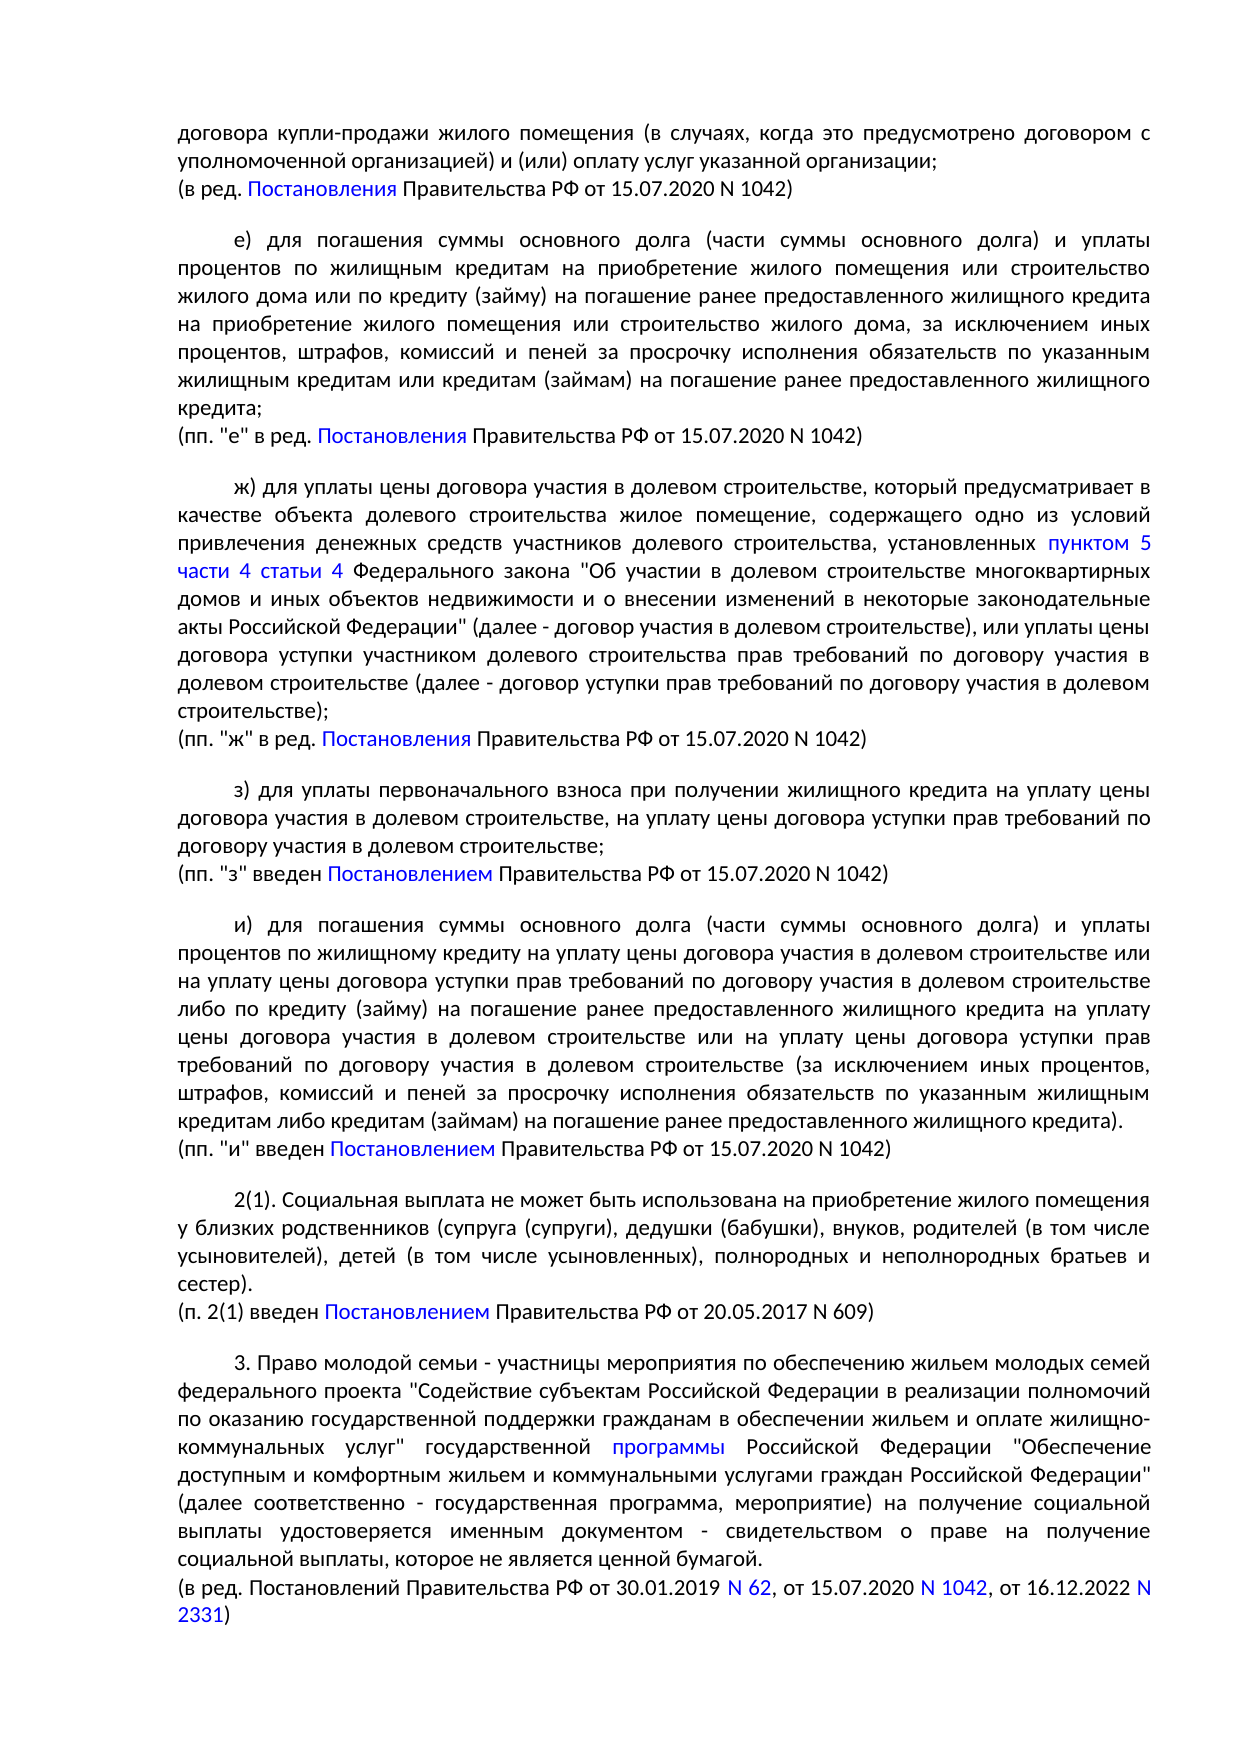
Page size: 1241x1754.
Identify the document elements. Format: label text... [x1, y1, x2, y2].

text (в ред. Постановления Правительства РФ от 15.07.2020 N 1042) [177, 174, 1152, 202]
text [177, 118, 1152, 174]
text (пп. "и" введен Постановлением Правительства РФ от 15.07.2020 N 1042) [177, 1134, 1152, 1162]
text е) для погашения суммы основного долга (части суммы основного долга) и уплаты процентов по жилищным кредитам на приобретение жилого помещения или строительство жилого дома или по кредиту (займу) на погашение ранее предоставленного жилищного кредита на приобретение жилого помещения или строительство жилого дома, за исключением иных процентов, штрафов, комиссий и пеней за просрочку исполнения обязательств по указанным жилищным кредитам или кредитам (займам) на погашение ранее предоставленного жилищного кредита; [177, 225, 1152, 421]
text (п. 2(1) введен Постановлением Правительства РФ от 20.05.2017 N 609) [177, 1297, 1152, 1326]
text и) для погашения суммы основного долга (части суммы основного долга) и уплаты процентов по жилищному кредиту на уплату цены договора участия в долевом строительстве или на уплату цены договора уступки прав требований по договору участия в долевом строительстве либо по кредиту (займу) на погашение ранее предоставленного жилищного кредита на уплату цены договора участия в долевом строительстве или на уплату цены договора уступки прав требований по договору участия в долевом строительстве (за исключением иных процентов, штрафов, комиссий и пеней за просрочку исполнения обязательств по указанным жилищным кредитам либо кредитам (займам) на погашение ранее предоставленного жилищного кредита). [177, 910, 1152, 1134]
text ж) для уплаты цены договора участия в долевом строительстве, который предусматривает в качестве объекта долевого строительства жилое помещение, содержащего одно из условий привлечения денежных средств участников долевого строительства, установленных пунктом 5 части 4 статьи 4 Федерального закона "Об участии в долевом строительстве многоквартирных домов и иных объектов недвижимости и о внесении изменений в некоторые законодательные акты Российской Федерации" (далее - договор участия в долевом строительстве), или уплаты цены договора уступки участником долевого строительства прав требований по договору участия в долевом строительстве (далее - договор уступки прав требований по договору участия в долевом строительстве); [177, 472, 1152, 724]
text (пп. "е" в ред. Постановления Правительства РФ от 15.07.2020 N 1042) [177, 421, 1152, 449]
text 2(1). Социальная выплата не может быть использована на приобретение жилого помещения у близких родственников (супруга (супруги), дедушки (бабушки), внуков, родителей (в том числе усыновителей), детей (в том числе усыновленных), полнородных и неполнородных братьев и сестер). [177, 1185, 1152, 1297]
text (в ред. Постановлений Правительства РФ от 30.01.2019 N 62, от 15.07.2020 N 1042, от 16.12.2022 N 2331) [177, 1573, 1152, 1629]
text (пп. "з" введен Постановлением Правительства РФ от 15.07.2020 N 1042) [177, 859, 1152, 887]
text (пп. "ж" в ред. Постановления Правительства РФ от 15.07.2020 N 1042) [177, 724, 1152, 752]
text 3. Право молодой семьи - участницы мероприятия по обеспечению жильем молодых семей федерального проекта "Содействие субъектам Российской Федерации в реализации полномочий по оказанию государственной поддержки гражданам в обеспечении жильем и оплате жилищно-коммунальных услуг" государственной программы Российской Федерации "Обеспечение доступным и комфортным жильем и коммунальными услугами граждан Российской Федерации" (далее соответственно - государственная программа, мероприятие) на получение социальной выплаты удостоверяется именным документом - свидетельством о праве на получение социальной выплаты, которое не является ценной бумагой. [177, 1348, 1152, 1573]
text з) для уплаты первоначального взноса при получении жилищного кредита на уплату цены договора участия в долевом строительстве, на уплату цены договора уступки прав требований по договору участия в долевом строительстве; [177, 775, 1152, 859]
